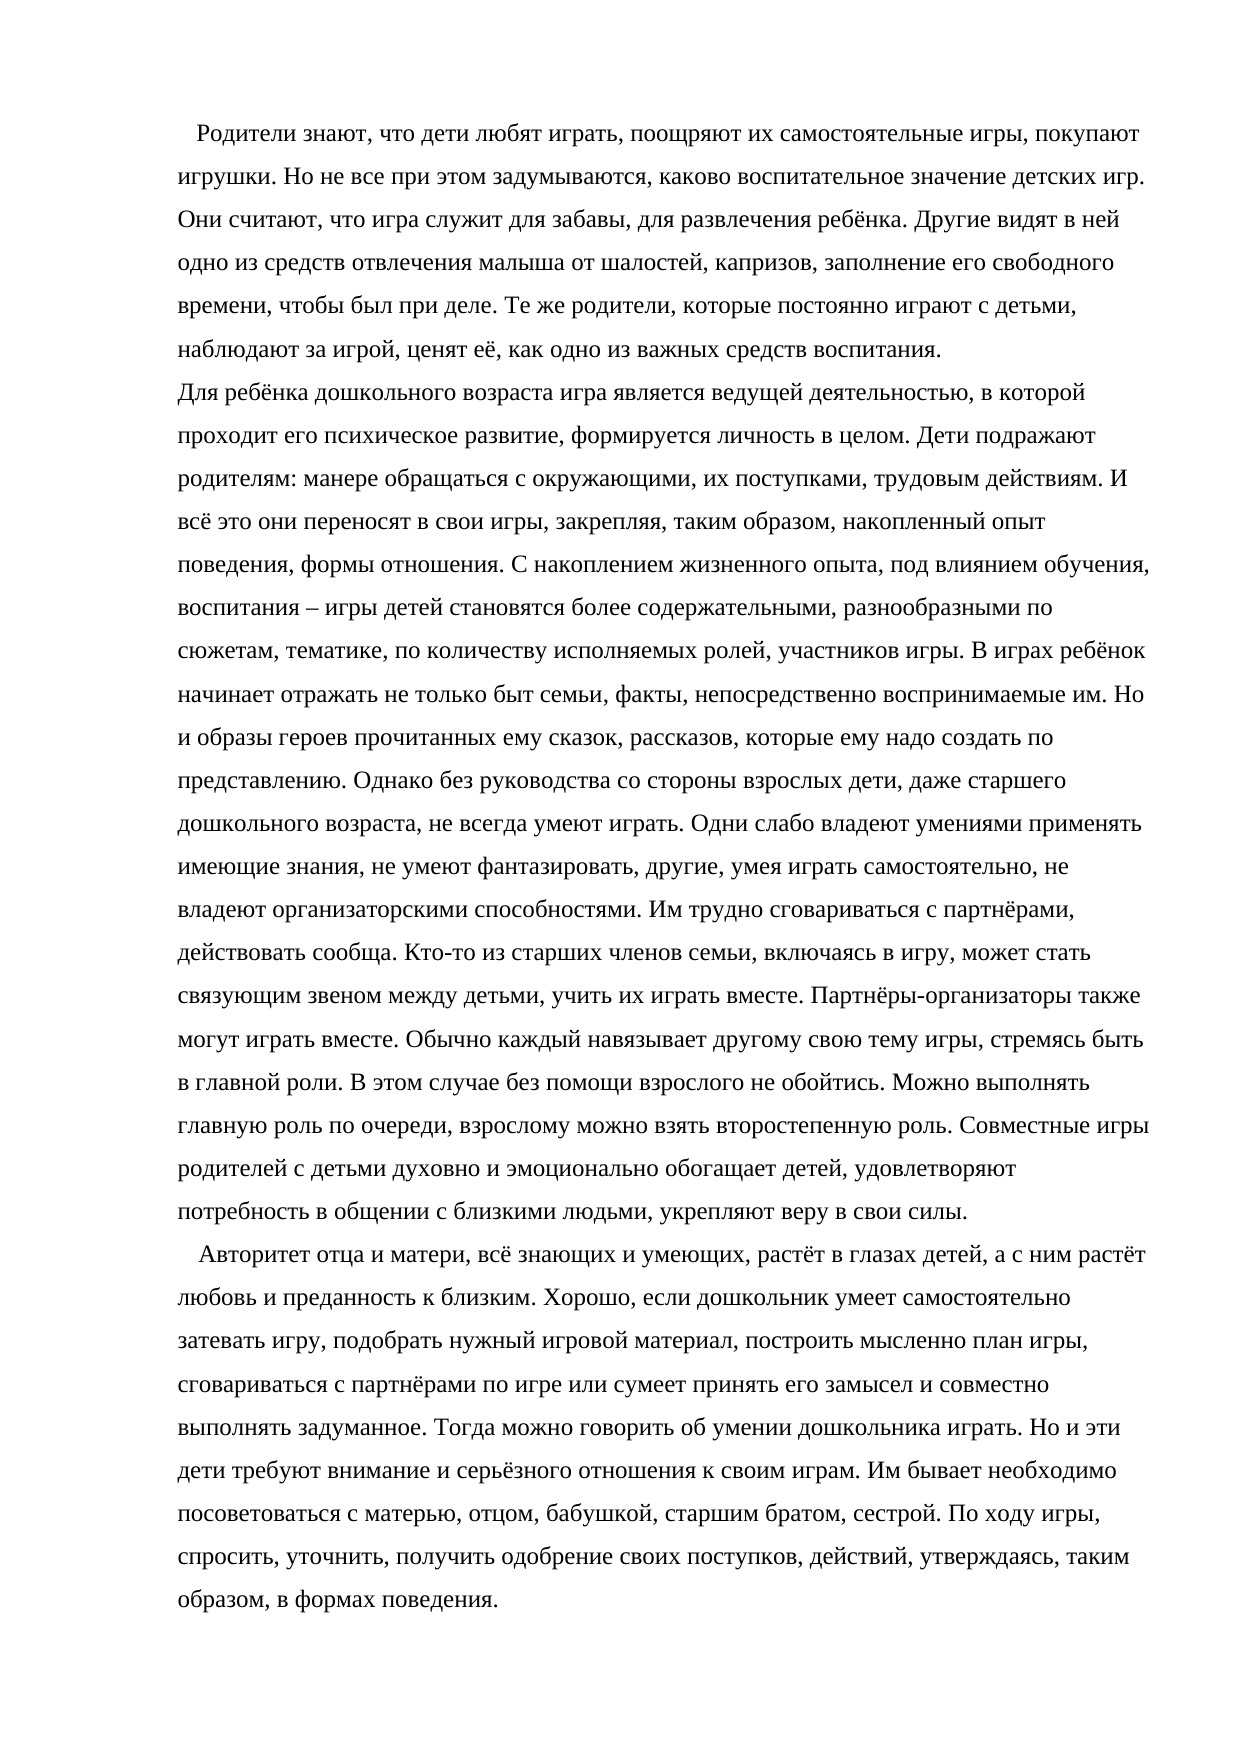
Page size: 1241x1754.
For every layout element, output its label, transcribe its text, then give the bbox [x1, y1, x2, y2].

text Авторитет отца и матери, всё знающих и умеющих, растёт в глазах детей, а с ним растёт любовь и преданность к близким. Хорошо, если дошкольник умеет самостоятельно затевать игру, подобрать нужный игровой материал, построить мысленно план игры, сговариваться с партнёрами по игре или сумеет принять его замысел и совместно выполнять задуманное. Тогда можно говорить об умении дошкольника играть. Но и эти дети требуют внимание и серьёзного отношения к своим играм. Им бывает необходимо посоветоваться с матерью, отцом, бабушкой, старшим братом, сестрой. По ходу игры, спросить, уточнить, получить одобрение своих поступков, действий, утверждаясь, таким образом, в формах поведения. [177, 1239, 1152, 1613]
text Родители знают, что дети любят играть, поощряют их самостоятельные игры, покупают игрушки. Но не все при этом задумываются, каково воспитательное значение детских игр. Они считают, что игра служит для забавы, для развлечения ребёнка. Другие видят в ней одно из средств отвлечения малыша от шалостей, капризов, заполнение его свободного времени, чтобы был при деле. Те же родители, которые постоянно играют с детьми, наблюдают за игрой, ценят её, как одно из важных средств воспитания. Для ребёнка дошкольного возраста игра является ведущей деятельностью, в которой проходит его психическое развитие, формируется личность в целом. Дети подражают родителям: манере обращаться с окружающими, их поступками, трудовым действиям. И всё это они переносят в свои игры, закрепляя, таким образом, накопленный опыт поведения, формы отношения. С накоплением жизненного опыта, под влиянием обучения, воспитания – игры детей становятся более содержательными, разнообразными по сюжетам, тематике, по количеству исполняемых ролей, участников игры. В играх ребёнок начинает отражать не только быт семьи, факты, непосредственно воспринимаемые им. Но и образы героев прочитанных ему сказок, рассказов, которые ему надо создать по представлению. Однако без руководства со стороны взрослых дети, даже старшего дошкольного возраста, не всегда умеют играть. Одни слабо владеют умениями применять имеющие знания, не умеют фантазировать, другие, умея играть самостоятельно, не владеют организаторскими способностями. Им трудно сговариваться с партнёрами, действовать сообща. Кто-то из старших членов семьи, включаясь в игру, может стать связующим звеном между детьми, учить их играть вместе. Партнёры-организаторы также могут играть вместе. Обычно каждый навязывает другому свою тему игры, стремясь быть в главной роли. В этом случае без помощи взрослого не обойтись. Можно выполнять главную роль по очереди, взрослому можно взять второстепенную роль. Совместные игры родителей с детьми духовно и эмоционально обогащает детей, удовлетворяют потребность в общении с близкими людьми, укрепляют веру в свои силы. [177, 118, 1152, 1225]
